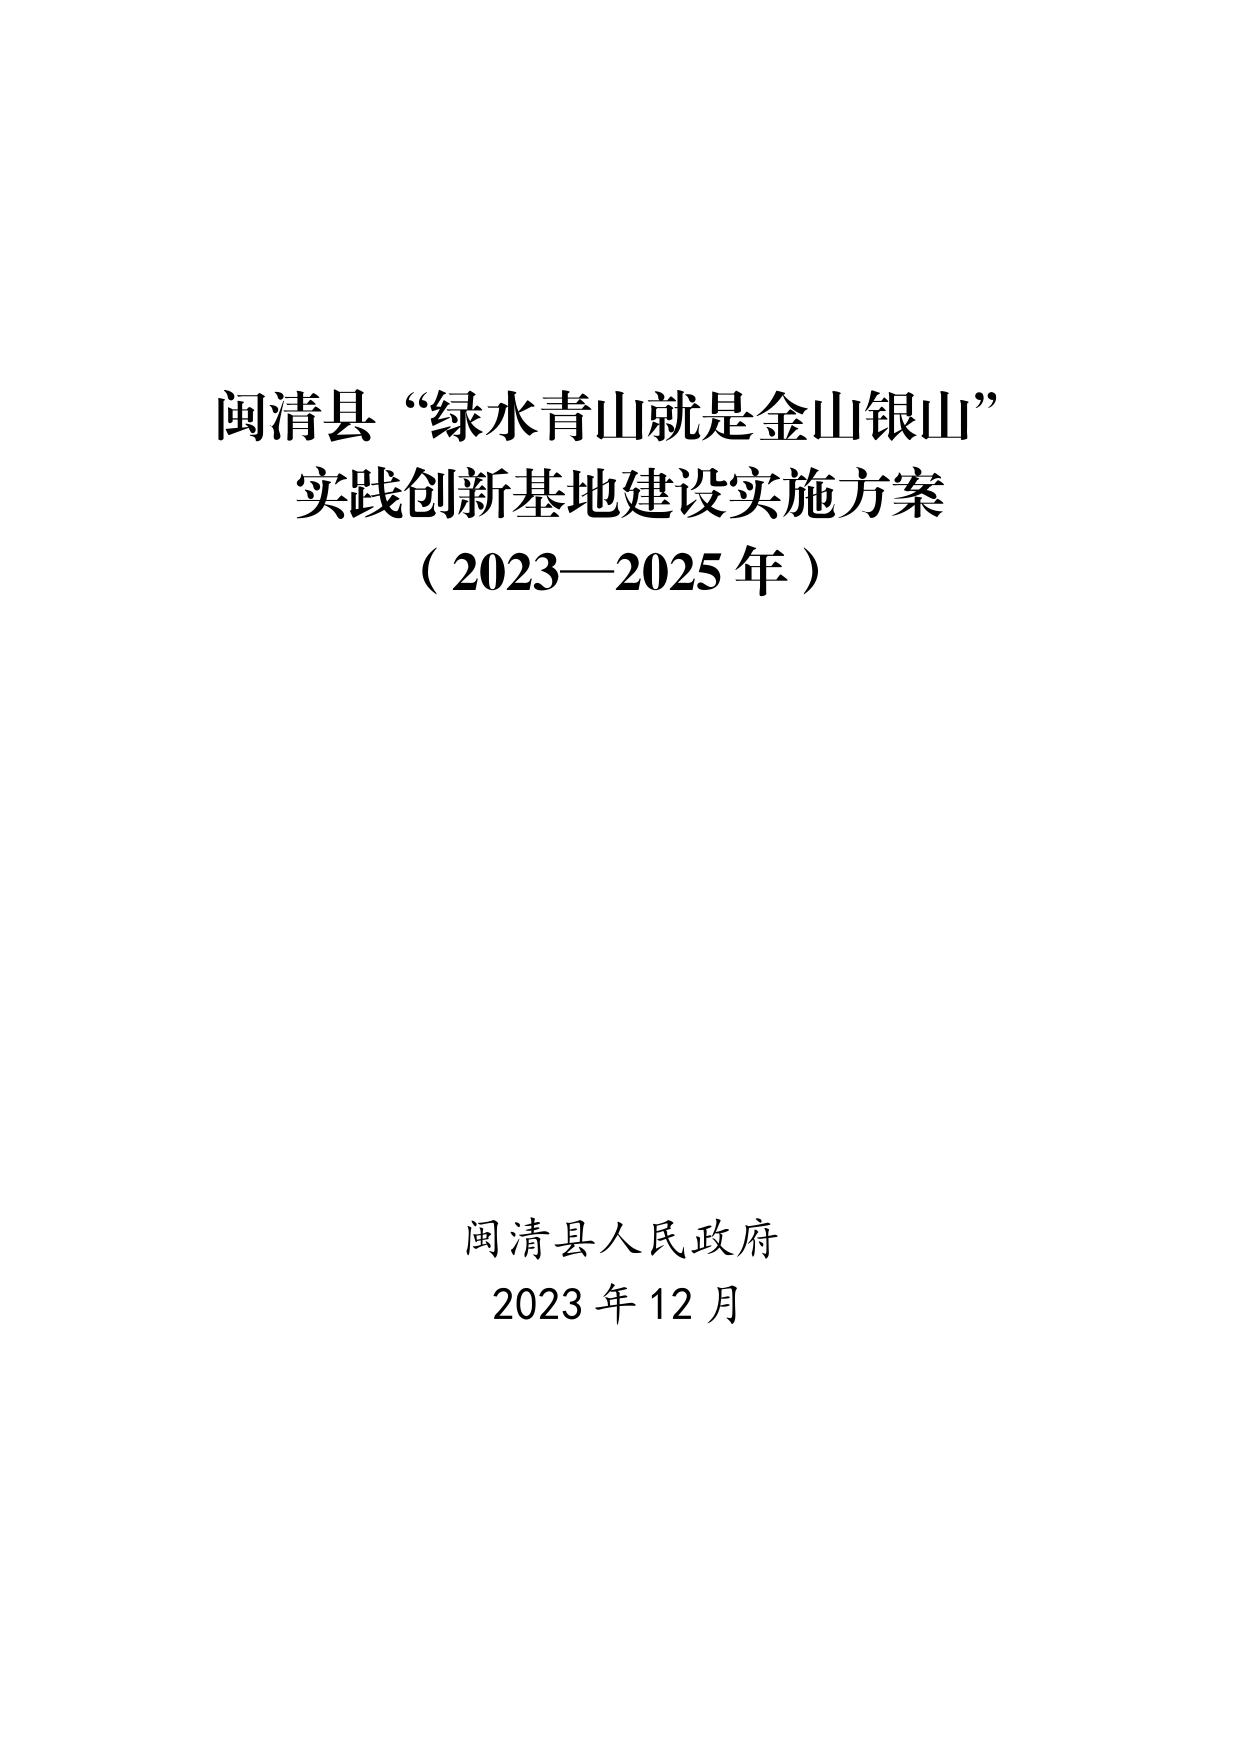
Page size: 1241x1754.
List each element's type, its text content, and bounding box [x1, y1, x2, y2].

text 2023年12月 [187, 1269, 1053, 1334]
text 闽清县“绿水青山就是金山银山” [187, 386, 1053, 451]
text （2023—2025年） [187, 541, 1053, 606]
text 闽清县人民政府 [187, 1204, 1053, 1269]
text 实践创新基地建设实施方案 [187, 464, 1053, 528]
